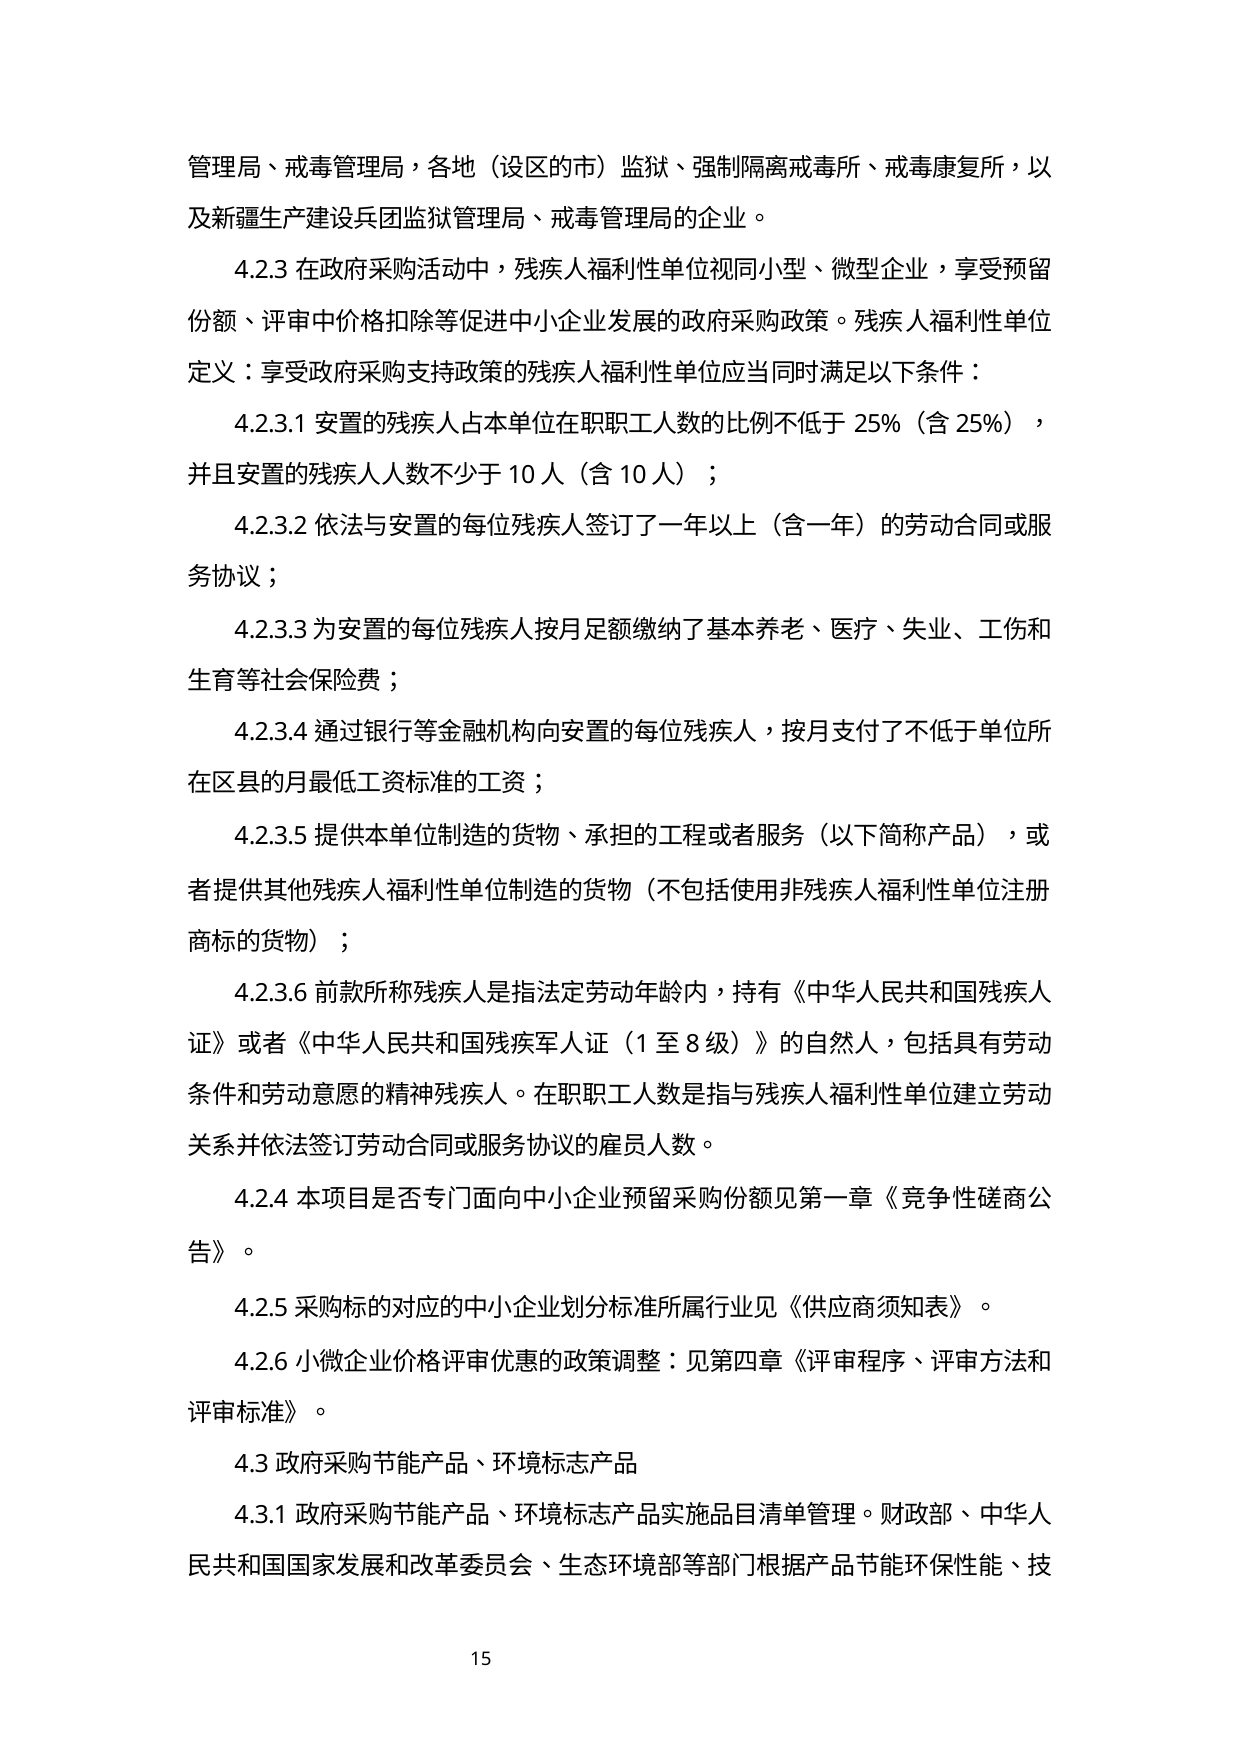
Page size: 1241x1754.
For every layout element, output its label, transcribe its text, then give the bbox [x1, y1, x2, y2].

text 4.2.3.5 提供本单位制造的货物、承担的工程或者服务（以下简称产品），或者提供其他残疾人福利性单位制造的货物（不包括使用非残疾人福利性单位注册商标的货物）； [187, 816, 1053, 957]
text 4.2.5 采购标的对应的中小企业划分标准所属行业见《供应商须知表》。 [187, 1287, 1053, 1323]
text 4.3 政府采购节能产品、环境标志产品 [187, 1446, 1053, 1480]
text 4.2.3.3为安置的每位残疾人按月足额缴纳了基本养老、医疗、失业、工伤和生育等社会保险费； [187, 609, 1053, 697]
text 4.2.3.4 通过银行等金融机构向安置的每位残疾人，按月支付了不低于单位所在区县的月最低工资标准的工资； [187, 714, 1053, 799]
text 4.2.6 小微企业价格评审优惠的政策调整：见第四章《评审程序、评审方法和评审标准》。 [187, 1342, 1053, 1429]
text 4.2.4 本项目是否专门面向中小企业预留采购份额见第一章《竞争性磋商公告》。 [187, 1178, 1053, 1269]
text 4.2.3.6 前款所称残疾人是指法定劳动年龄内，持有《中华人民共和国残疾人证》或者《中华人民共和国残疾军人证（1至8级）》的自然人，包括具有劳动条件和劳动意愿的精神残疾人。在职职工人数是指与残疾人福利性单位建立劳动关系并依法签订劳动合同或服务协议的雇员人数。 [187, 974, 1053, 1162]
text 4.2.3.2 依法与安置的每位残疾人签订了一年以上（含一年）的劳动合同或服务协议； [187, 507, 1053, 592]
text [187, 1497, 1053, 1582]
text 4.2.3 在政府采购活动中，残疾人福利性单位视同小型、微型企业，享受预留份额、评审中价格扣除等促进中小企业发展的政府采购政策。残疾人福利性单位定义：享受政府采购支持政策的残疾人福利性单位应当同时满足以下条件： [187, 252, 1053, 388]
text 4.2.3.1 安置的残疾人占本单位在职职工人数的比例不低于25%（含25%），并且安置的残疾人人数不少于10人（含10人）； [187, 405, 1053, 490]
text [187, 150, 1053, 235]
